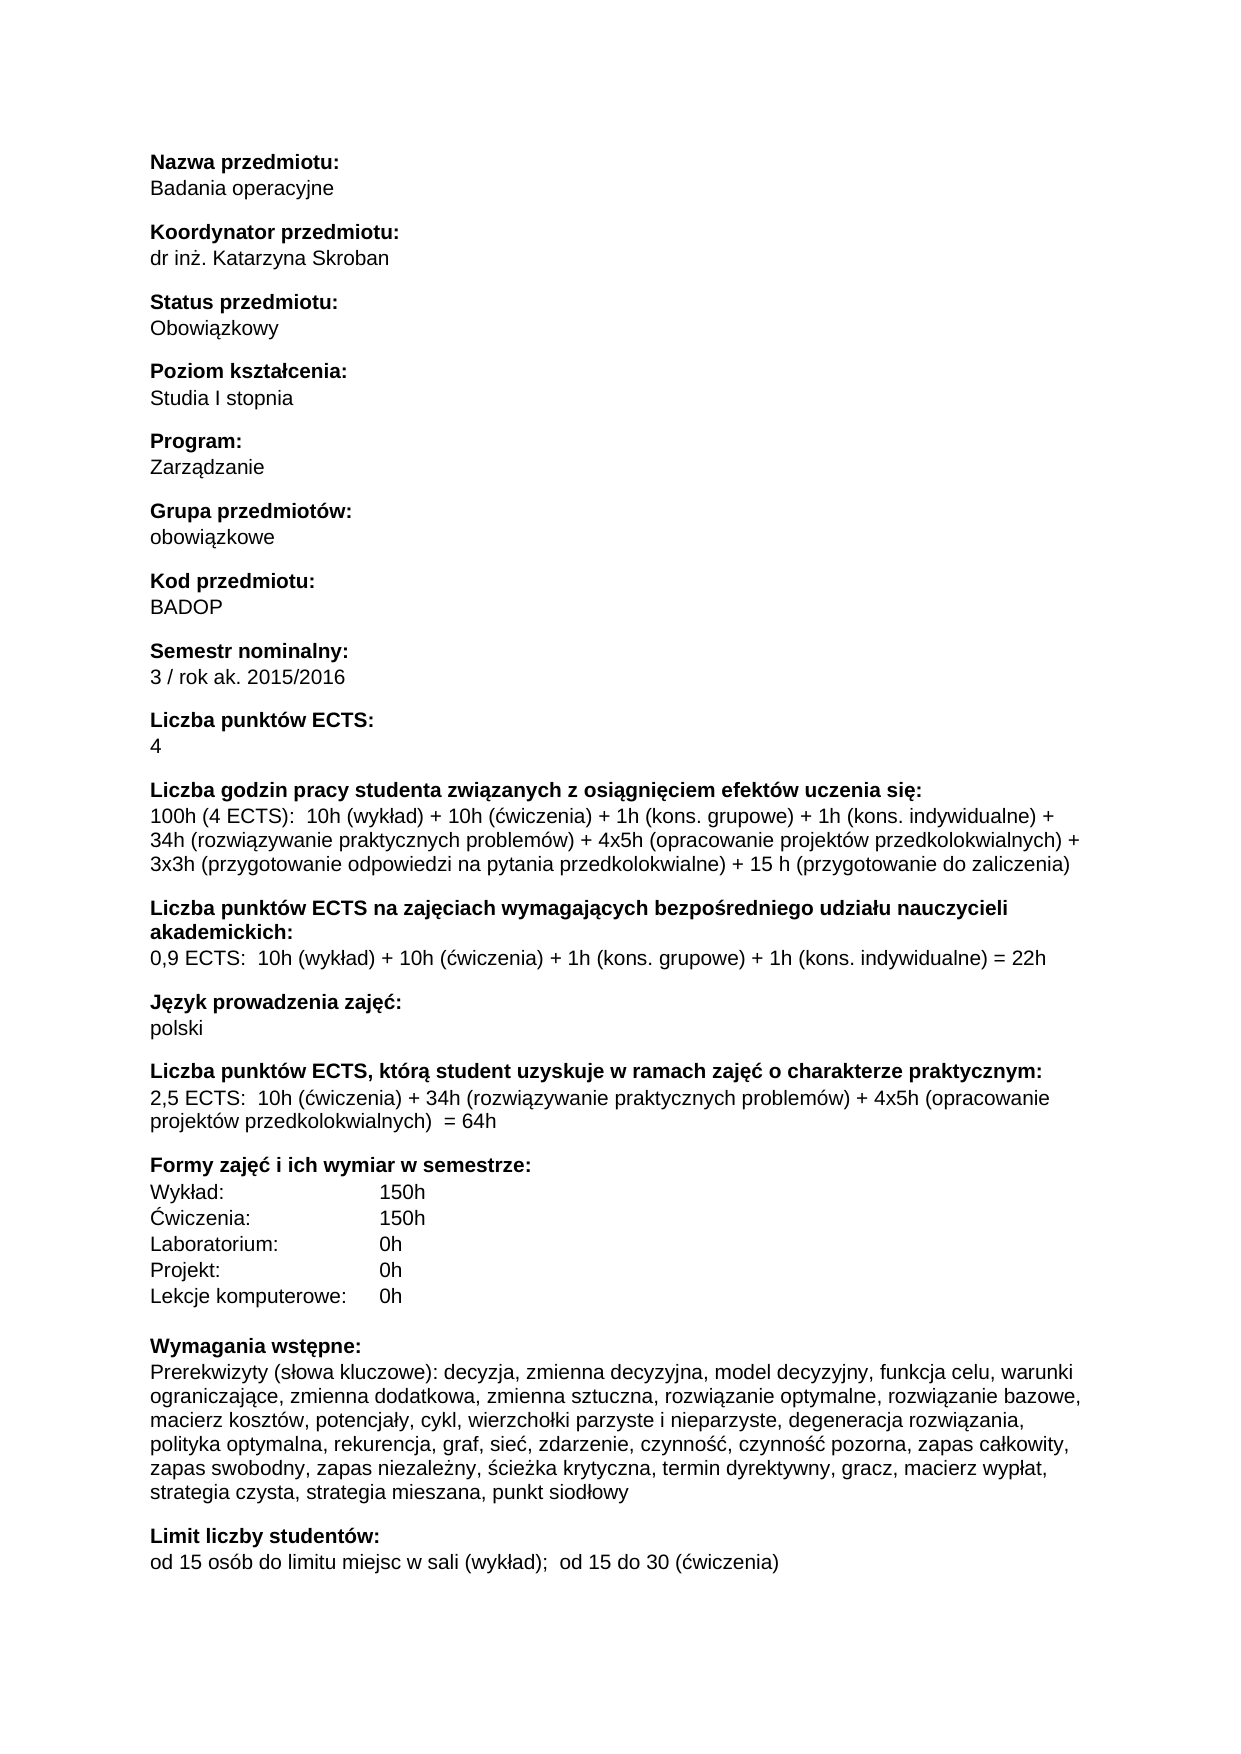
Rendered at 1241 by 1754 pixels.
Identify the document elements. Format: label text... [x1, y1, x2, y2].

text BADOP [150, 595, 1090, 619]
table_cell 0h [369, 1256, 597, 1282]
text Nazwa przedmiotu: [150, 150, 1090, 174]
text Semestr nominalny: [150, 638, 1090, 662]
text Grupa przedmiotów: [150, 499, 1090, 523]
text Badania operacyjne [150, 176, 1090, 200]
text Studia I stopnia [150, 385, 1090, 409]
text Koordynator przedmiotu: [150, 220, 1090, 244]
text polski [150, 1016, 1090, 1039]
text Liczba punktów ECTS, którą student uzyskuje w ramach zajęć o charakterze praktycznym: [150, 1059, 1090, 1083]
table_cell Laboratorium: [140, 1232, 367, 1256]
text dr inż. Katarzyna Skroban [150, 246, 1090, 270]
text Obowiązkowy [150, 316, 1090, 339]
text Zarządzanie [150, 455, 1090, 479]
text Liczba punktów ECTS na zajęciach wymagających bezpośredniego udziału nauczycieli akademickich: [150, 896, 1090, 944]
text Kod przedmiotu: [150, 569, 1090, 593]
text Status przedmiotu: [150, 289, 1090, 313]
text Liczba godzin pracy studenta związanych z osiągnięciem efektów uczenia się: [150, 778, 1090, 802]
text Prerekwizyty (słowa kluczowe): decyzja, zmienna decyzyjna, model decyzyjny, funkcja celu, warunki ograniczające, zmienna dodatkowa, zmienna sztuczna, rozwiązanie optymalne, rozwiązanie bazowe, macierz kosztów, potencjały, cykl, wierzchołki parzyste i nieparzyste, degeneracja rozwiązania, polityka optymalna, rekurencja, graf, sieć, zdarzenie, czynność, czynność pozorna, zapas całkowity, zapas swobodny, zapas niezależny, ścieżka krytyczna, termin dyrektywny, gracz, macierz wypłat, strategia czysta, strategia mieszana, punkt siodłowy [150, 1360, 1090, 1504]
text 2,5 ECTS: 10h (ćwiczenia) + 34h (rozwiązywanie praktycznych problemów) + 4x5h (opracowanie projektów przedkolokwialnych) = 64h [150, 1085, 1090, 1133]
table_header Wykład: [140, 1180, 367, 1204]
text Program: [150, 429, 1090, 453]
text 0,9 ECTS: 10h (wykład) + 10h (ćwiczenia) + 1h (kons. grupowe) + 1h (kons. indywidualne) = 22h [150, 946, 1090, 970]
text Język prowadzenia zajęć: [150, 989, 1090, 1013]
table_cell Projekt: [140, 1258, 367, 1282]
text obowiązkowe [150, 525, 1090, 549]
text 4 [150, 734, 1090, 758]
text Poziom kształcenia: [150, 359, 1090, 383]
text Formy zajęć i ich wymiar w semestrze: [150, 1153, 1090, 1177]
table_cell Lekcje komputerowe: [140, 1284, 367, 1308]
text Liczba punktów ECTS: [150, 708, 1090, 732]
text od 15 osób do limitu miejsc w sali (wykład); od 15 do 30 (ćwiczenia) [150, 1549, 1090, 1573]
table_cell 0h [369, 1230, 597, 1256]
text 3 / rok ak. 2015/2016 [150, 664, 1090, 688]
table_cell Ćwiczenia: [140, 1206, 367, 1230]
text Limit liczby studentów: [150, 1523, 1090, 1547]
table_cell 150h [369, 1204, 597, 1230]
table_cell 0h [369, 1282, 597, 1308]
table_header 150h [369, 1180, 597, 1204]
text Wymagania wstępne: [150, 1334, 1090, 1358]
text 100h (4 ECTS): 10h (wykład) + 10h (ćwiczenia) + 1h (kons. grupowe) + 1h (kons. indywidualne) + 34h (rozwiązywanie praktycznych problemów) + 4x5h (opracowanie projektów przedkolokwialnych) + 3x3h (przygotowanie odpowiedzi na pytania przedkolokwialne) + 15 h (przygotowanie do zaliczenia) [150, 804, 1090, 876]
